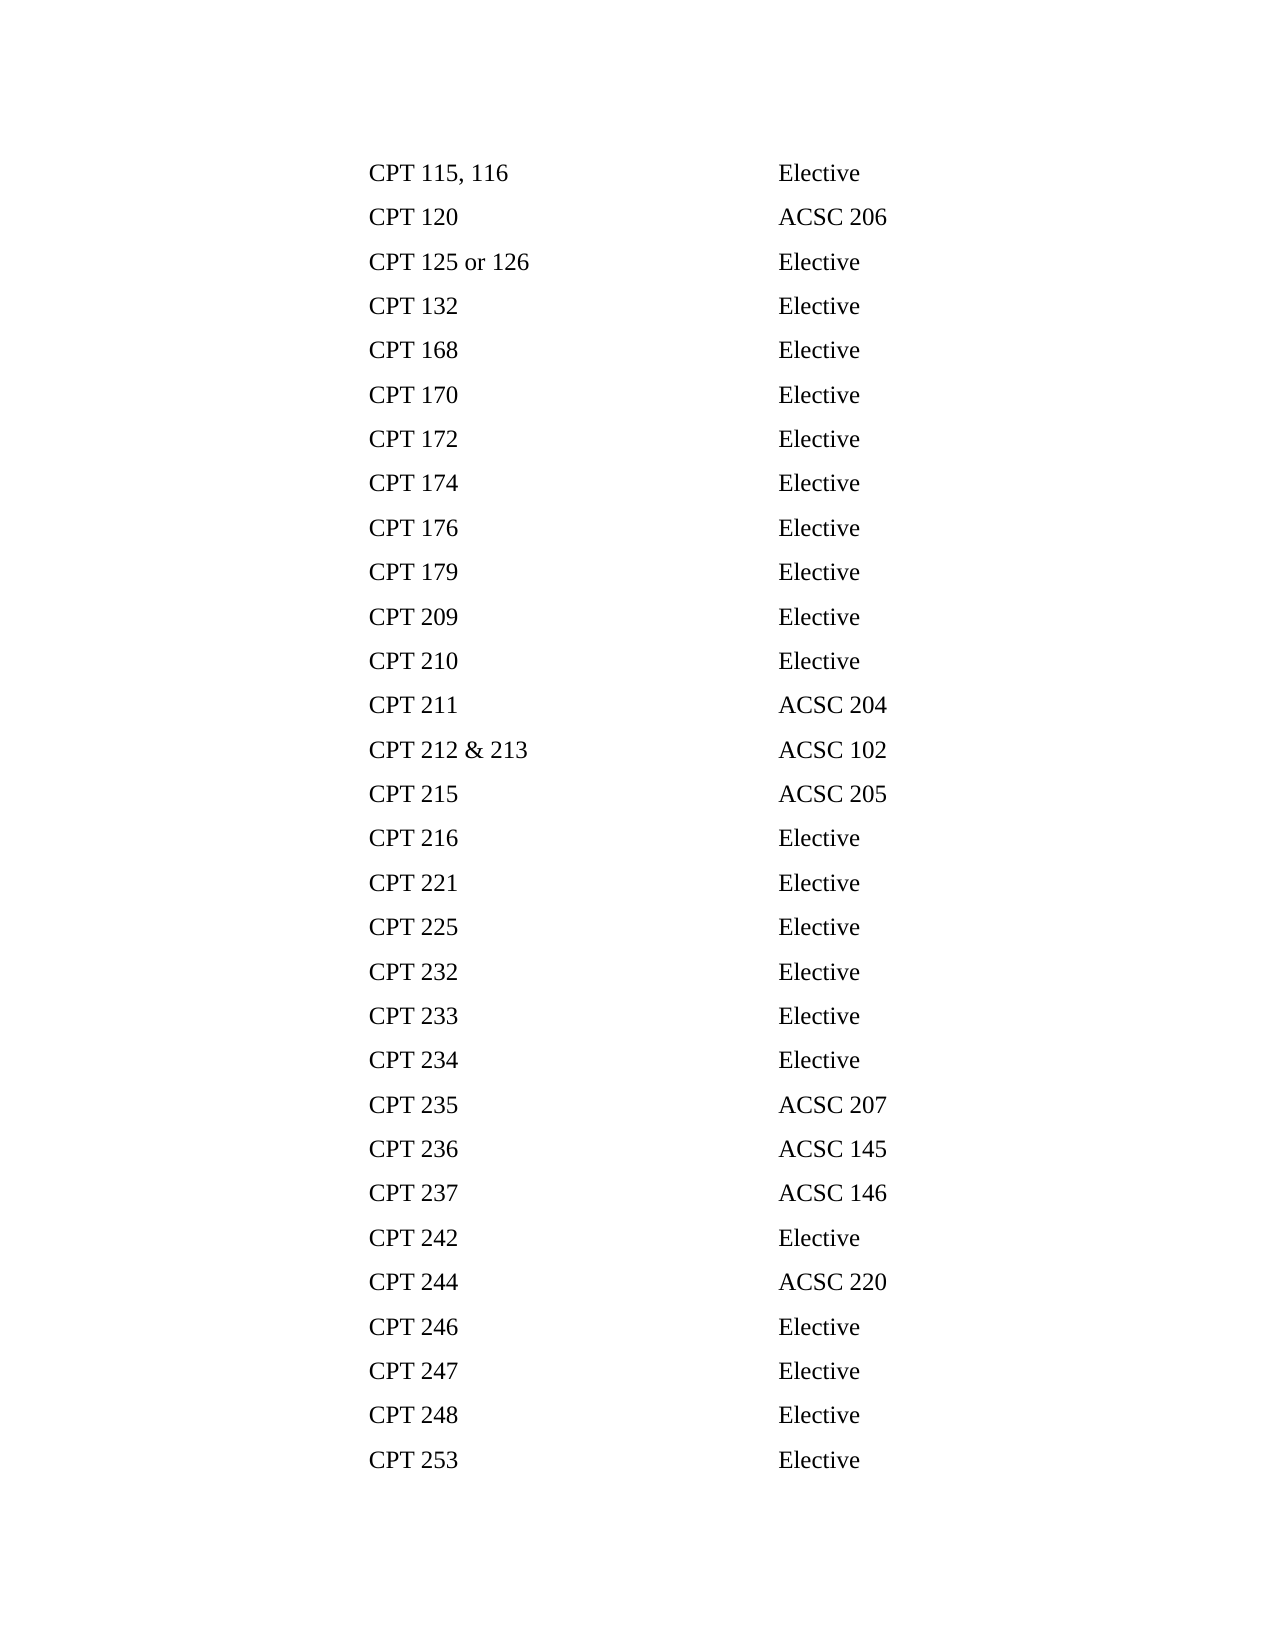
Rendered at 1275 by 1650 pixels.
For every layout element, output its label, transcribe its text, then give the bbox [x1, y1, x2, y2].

table_cell Elective [770, 1393, 914, 1437]
table_cell CPT 225 [361, 904, 770, 949]
table_cell CPT 236 [361, 1126, 770, 1171]
table_cell CPT 125 or 126 [361, 239, 770, 283]
table_cell Elective [770, 594, 914, 638]
table_cell Elective [770, 1215, 914, 1259]
table_cell Elective [770, 372, 914, 416]
table_cell Elective [770, 816, 914, 860]
table_cell Elective [770, 904, 914, 949]
table_cell Elective [770, 150, 914, 194]
table_cell CPT 215 [361, 771, 770, 816]
table_cell ACSC 102 [770, 727, 914, 771]
table_cell Elective [770, 1437, 914, 1481]
table_cell CPT 248 [361, 1393, 770, 1437]
table_cell CPT 253 [361, 1437, 770, 1481]
table_cell CPT 209 [361, 594, 770, 638]
table_cell CPT 176 [361, 505, 770, 549]
table_cell ACSC 207 [770, 1082, 914, 1126]
table_cell ACSC 146 [770, 1171, 914, 1215]
table_cell Elective [770, 1038, 914, 1082]
table_cell CPT 234 [361, 1038, 770, 1082]
table_cell CPT 246 [361, 1304, 770, 1348]
table_cell Elective [770, 283, 914, 327]
table_cell Elective [770, 461, 914, 505]
table_cell CPT 235 [361, 1082, 770, 1126]
table_cell Elective [770, 1304, 914, 1348]
table_cell CPT 247 [361, 1348, 770, 1392]
table_cell Elective [770, 416, 914, 461]
table_cell CPT 221 [361, 860, 770, 904]
table_cell CPT 170 [361, 372, 770, 416]
table_cell ACSC 205 [770, 771, 914, 816]
table_cell Elective [770, 328, 914, 372]
table_cell CPT 120 [361, 194, 770, 239]
table_cell CPT 210 [361, 638, 770, 682]
table_cell Elective [770, 993, 914, 1037]
table_cell CPT 233 [361, 993, 770, 1037]
table_cell Elective [770, 505, 914, 549]
table_cell CPT 179 [361, 549, 770, 594]
table_cell Elective [770, 638, 914, 682]
table_cell ACSC 204 [770, 683, 914, 727]
table_cell Elective [770, 860, 914, 904]
table_cell CPT 115, 116 [361, 150, 770, 194]
table_cell Elective [770, 239, 914, 283]
table_cell CPT 242 [361, 1215, 770, 1259]
table_cell CPT 168 [361, 328, 770, 372]
table_cell CPT 216 [361, 816, 770, 860]
table_cell CPT 237 [361, 1171, 770, 1215]
table_cell CPT 244 [361, 1259, 770, 1304]
table_cell CPT 132 [361, 283, 770, 327]
table_cell Elective [770, 549, 914, 594]
table_cell CPT 174 [361, 461, 770, 505]
table_cell Elective [770, 1348, 914, 1392]
table_cell ACSC 145 [770, 1126, 914, 1171]
table_cell ACSC 220 [770, 1259, 914, 1304]
table_cell CPT 232 [361, 949, 770, 993]
table_cell CPT 211 [361, 683, 770, 727]
table_cell CPT 172 [361, 416, 770, 461]
table_cell ACSC 206 [770, 194, 914, 239]
table_cell CPT 212 & 213 [361, 727, 770, 771]
table_cell Elective [770, 949, 914, 993]
